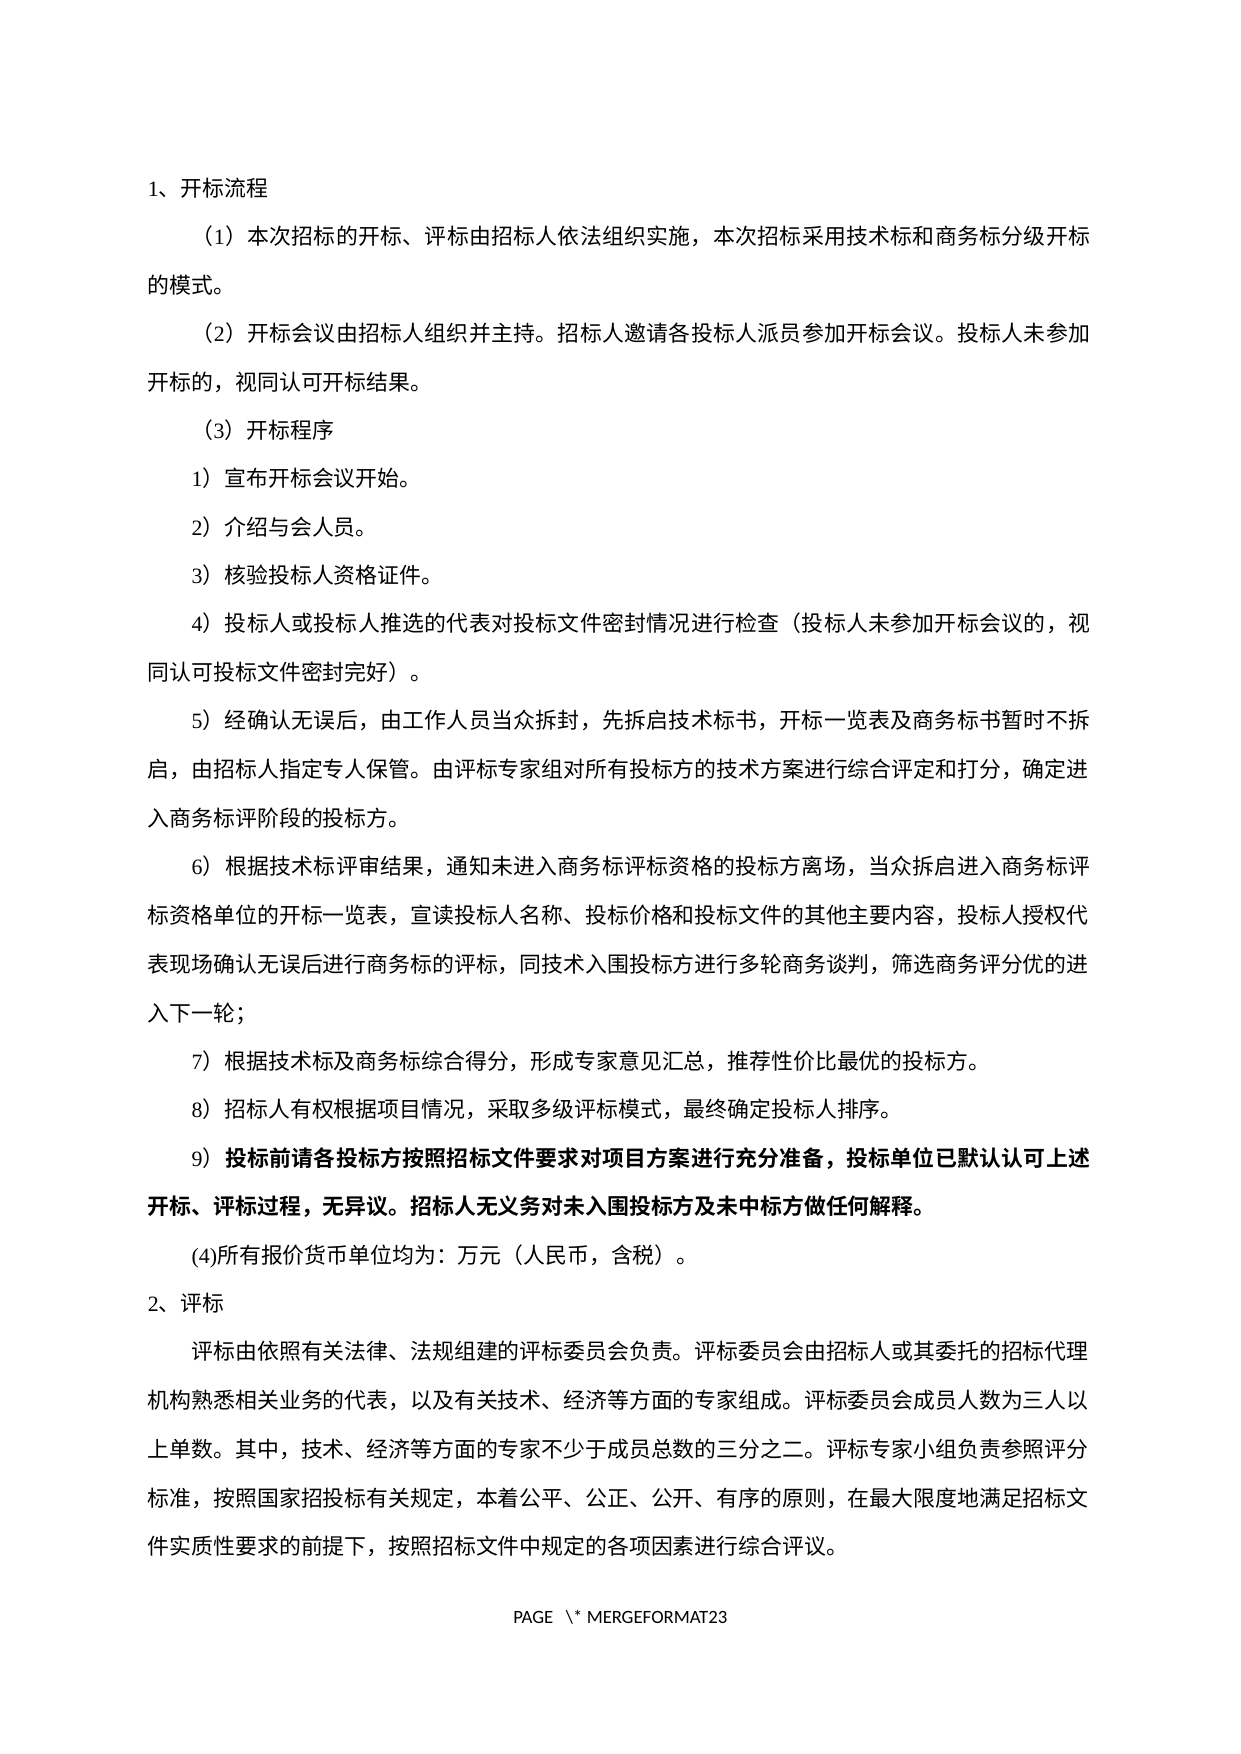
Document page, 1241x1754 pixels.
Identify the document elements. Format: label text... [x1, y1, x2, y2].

text 2）介绍与会人员。 [148, 509, 1092, 542]
text (4)所有报价货币单位均为：万元（人民币，含税）。 [148, 1237, 1092, 1270]
text 8）招标人有权根据项目情况，采取多级评标模式，最终确定投标人排序。 [148, 1092, 1092, 1124]
text 9）投标前请各投标方按照招标文件要求对项目方案进行充分准备，投标单位已默认认可上述开标、评标过程，无异议。招标人无义务对未入围投标方及未中标方做任何解释。 [148, 1140, 1092, 1221]
text 4）投标人或投标人推选的代表对投标文件密封情况进行检查（投标人未参加开标会议的，视同认可投标文件密封完好）。 [148, 606, 1092, 687]
text 1）宣布开标会议开始。 [148, 461, 1092, 493]
text 7）根据技术标及商务标综合得分，形成专家意见汇总，推荐性价比最优的投标方。 [148, 1043, 1092, 1076]
text 3）核验投标人资格证件。 [148, 558, 1092, 590]
text 5）经确认无误后，由工作人员当众拆封，先拆启技术标书，开标一览表及商务标书暂时不拆启，由招标人指定专人保管。由评标专家组对所有投标方的技术方案进行综合评定和打分，确定进入商务标评阶段的投标方。 [148, 703, 1092, 833]
text 6）根据技术标评审结果，通知未进入商务标评标资格的投标方离场，当众拆启进入商务标评标资格单位的开标一览表，宣读投标人名称、投标价格和投标文件的其他主要内容，投标人授权代表现场确认无误后进行商务标的评标，同技术入围投标方进行多轮商务谈判，筛选商务评分优的进入下一轮； [148, 849, 1092, 1028]
text （1）本次招标的开标、评标由招标人依法组织实施，本次招标采用技术标和商务标分级开标的模式。 [148, 218, 1092, 300]
text 评标由依照有关法律、法规组建的评标委员会负责。评标委员会由招标人或其委托的招标代理机构熟悉相关业务的代表，以及有关技术、经济等方面的专家组成。评标委员会成员人数为三人以上单数。其中，技术、经济等方面的专家不少于成员总数的三分之二。评标专家小组负责参照评分标准，按照国家招投标有关规定，本着公平、公正、公开、有序的原则，在最大限度地满足招标文件实质性要求的前提下，按照招标文件中规定的各项因素进行综合评议。 [148, 1334, 1092, 1561]
text （2）开标会议由招标人组织并主持。招标人邀请各投标人派员参加开标会议。投标人未参加开标的，视同认可开标结果。 [148, 316, 1092, 397]
text 2、评标 [148, 1286, 1092, 1318]
text （3）开标程序 [148, 413, 1092, 445]
text 1、开标流程 [148, 170, 1092, 203]
